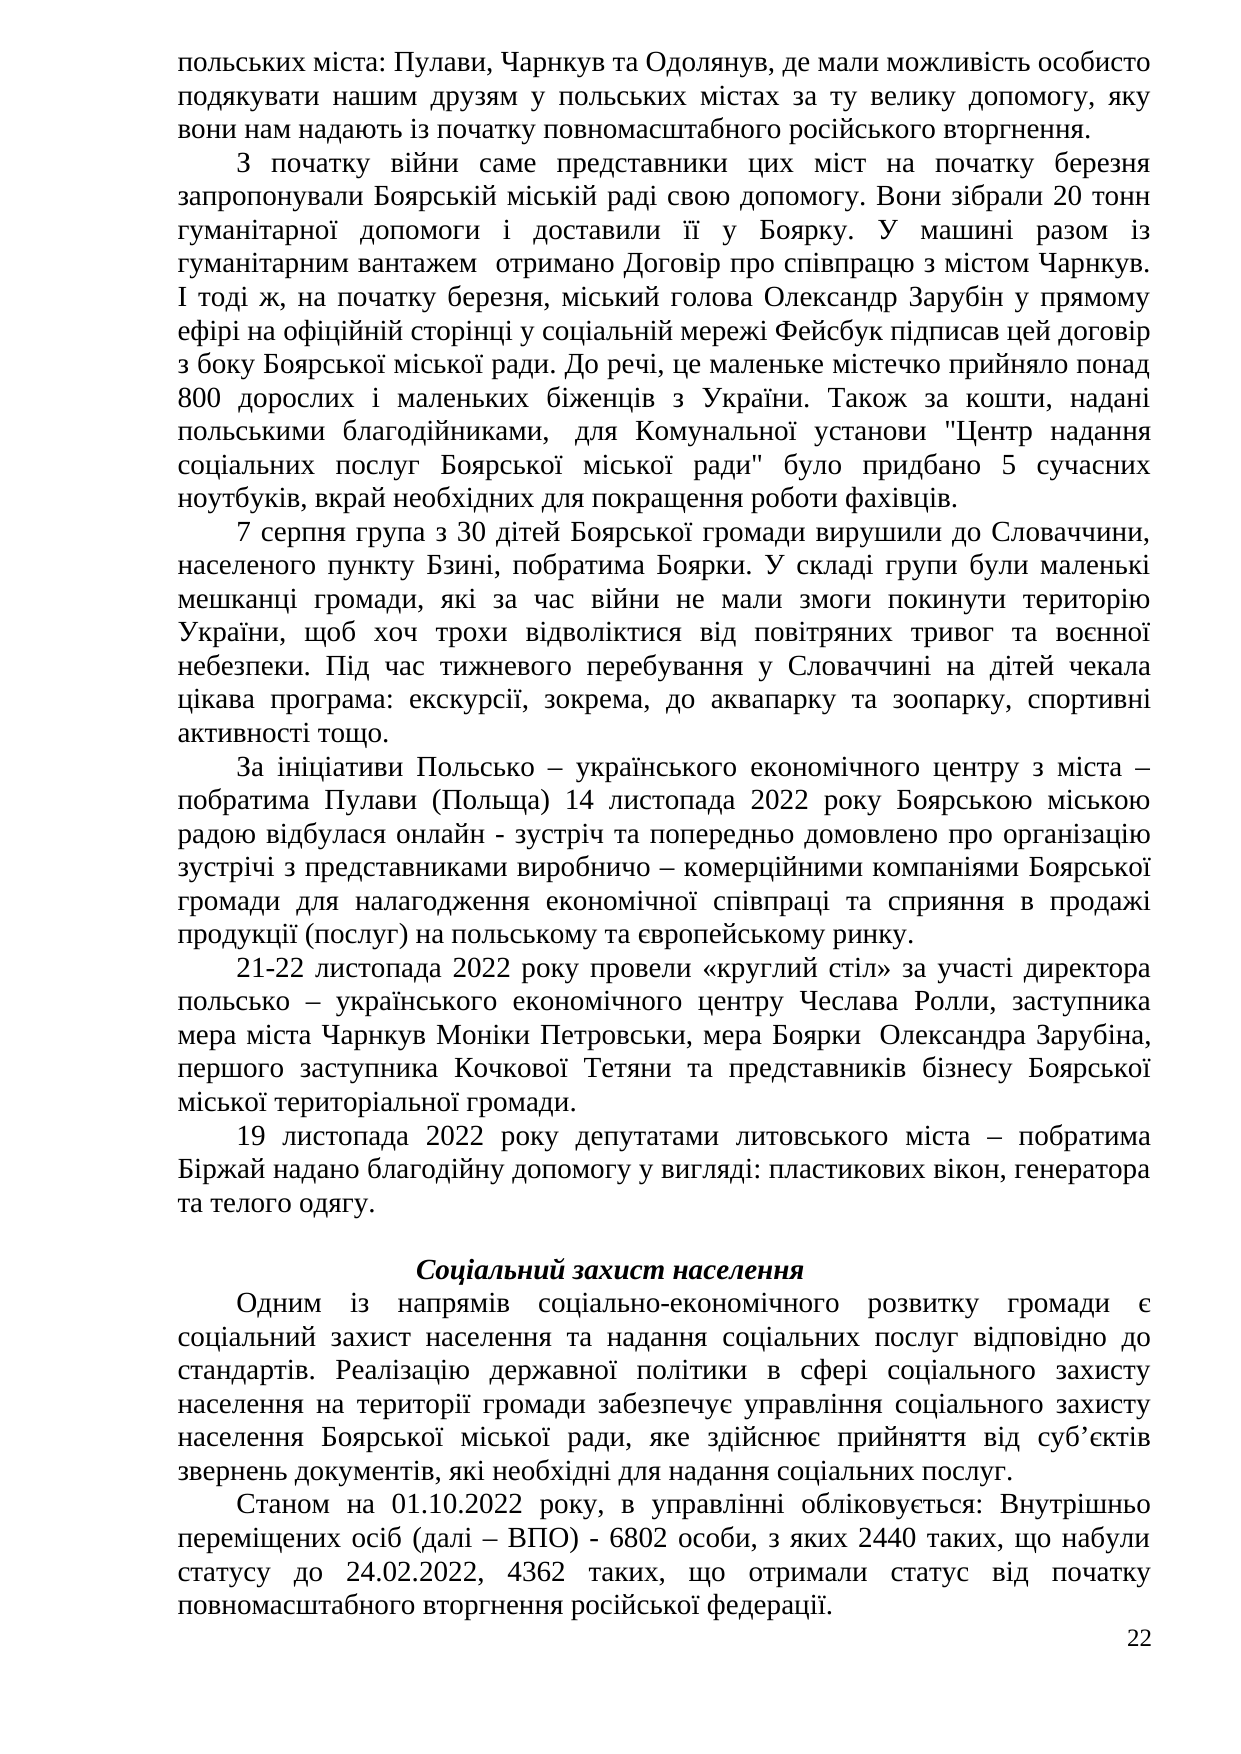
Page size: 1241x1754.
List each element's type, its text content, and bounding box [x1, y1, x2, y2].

text 19 листопада 2022 року депутатами литовського міста – побратима Біржай надано благодійну допомогу у вигляді: пластикових вікон, генератора та телого одягу. [177, 1118, 1152, 1218]
text 7 серпня група з 30 дітей Боярської громади вирушили до Словаччини, населеного пункту Бзині, побратима Боярки. У складі групи були маленькі мешканці громади, які за час війни не мали змоги покинути територію України, щоб хоч трохи відволіктися від повітряних тривог та воєнної небезпеки. Під час тижневого перебування у Словаччині на дітей чекала цікава програма: екскурсії, зокрема, до аквапарку та зоопарку, спортивні активності тощо. [177, 514, 1152, 749]
text 21-22 листопада 2022 року провели «круглий стіл» за участі директора польсько – українського економічного центру Чеслава Ролли, заступника мера міста Чарнкув Моніки Петровськи, мера Боярки Олександра Зарубіна, першого заступника Кочкової Тетяни та представників бізнесу Боярської міської територіальної громади. [177, 950, 1152, 1118]
text За ініціативи Польсько – українського економічного центру з міста – побратима Пулави (Польща) 14 листопада 2022 року Боярською міською радою відбулася онлайн - зустріч та попередньо домовлено про організацію зустрічі з представниками виробничо – комерційними компаніями Боярської громади для налагодження економічної співпраці та сприяння в продажі продукції (послуг) на польському та європейському ринку. [177, 749, 1152, 950]
text Одним із напрямів соціально-економічного розвитку громади є соціальний захист населення та надання соціальних послуг відповідно до стандартів. Реалізацію державної політики в сфері соціального захисту населення на території громади забезпечує управління соціального захисту населення Боярської міської ради, яке здійснює прийняття від суб’єктів звернень документів, які необхідні для надання соціальних послуг. [177, 1285, 1152, 1487]
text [177, 44, 1152, 145]
text Соціальний захист населення [177, 1252, 1152, 1285]
text Станом на 01.10.2022 року, в управлінні обліковується: Внутрішньо переміщених осіб (далі – ВПО) - 6802 особи, з яких 2440 таких, що набули статусу до 24.02.2022, 4362 таких, що отримали статус від початку повномасштабного вторгнення російської федерації. [177, 1487, 1152, 1621]
text З початку війни саме представники цих міст на початку березня запропонували Боярській міській раді свою допомогу. Вони зібрали 20 тонн гуманітарної допомоги і доставили її у Боярку. У машині разом із гуманітарним вантажем отримано Договір про співпрацю з містом Чарнкув. І тоді ж, на початку березня, міський голова Олександр Зарубін у прямому ефірі на офіційній сторінці у соціальній мережі Фейсбук підписав цей договір з боку Боярської міської ради. До речі, це маленьке містечко прийняло понад 800 дорослих і маленьких біженців з України. Також за кошти, надані польськими благодійниками, для Комунальної установи "Центр надання соціальних послуг Боярської міської ради" було придбано 5 сучасних ноутбуків, вкрай необхідних для покращення роботи фахівців. [177, 145, 1152, 514]
